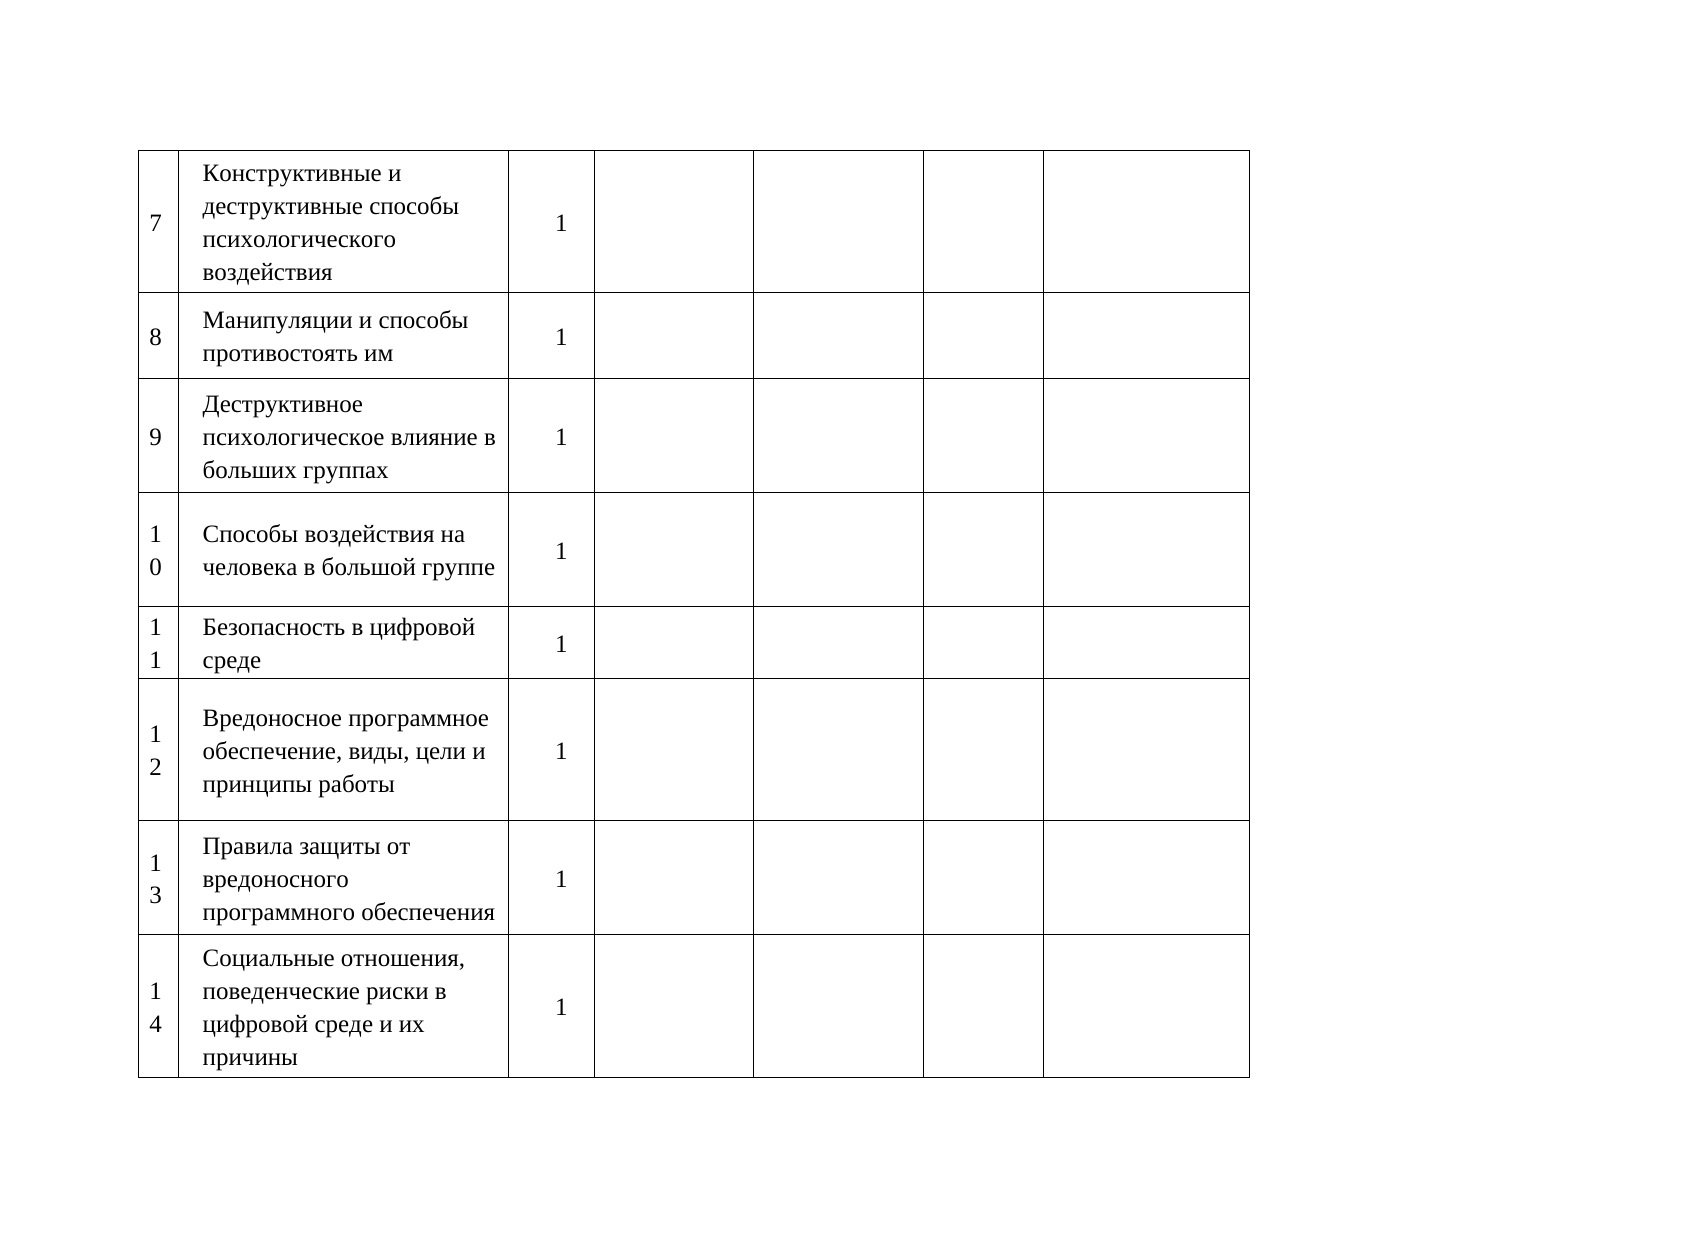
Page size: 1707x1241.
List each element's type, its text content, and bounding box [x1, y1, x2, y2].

table_cell Способы воздействия на человека в большой группе [179, 493, 508, 606]
table_cell [1044, 679, 1249, 820]
table_cell 10 [139, 493, 178, 606]
table_cell [595, 379, 753, 492]
table_cell [754, 607, 923, 678]
table_cell [1044, 493, 1249, 606]
table_cell [1044, 151, 1249, 292]
table_cell [595, 821, 753, 934]
table_cell Правила защиты от вредоносного программного обеспечения [179, 821, 508, 934]
table_cell 9 [139, 379, 178, 492]
table_cell [924, 379, 1043, 492]
table_cell [1044, 607, 1249, 678]
table_cell [924, 293, 1043, 378]
table_cell [595, 151, 753, 292]
table_cell [595, 293, 753, 378]
table_cell [924, 151, 1043, 292]
table_cell 12 [139, 679, 178, 820]
table_cell 1 [509, 679, 594, 820]
table_cell [924, 821, 1043, 934]
table_cell [924, 493, 1043, 606]
table_cell 1 [509, 379, 594, 492]
table_cell 7 [139, 151, 178, 292]
table_cell [754, 151, 923, 292]
table_cell Деструктивное психологическое влияние в больших группах [179, 379, 508, 492]
table_cell [754, 493, 923, 606]
table_cell [595, 493, 753, 606]
table_cell Социальные отношения, поведенческие риски в цифровой среде и их причины [179, 935, 508, 1077]
table_cell 1 [509, 821, 594, 934]
table_cell Безопасность в цифровой среде [179, 607, 508, 678]
table_cell Конструктивные и деструктивные способы психологического воздействия [179, 151, 508, 292]
table_cell [1044, 379, 1249, 492]
table_cell [754, 935, 923, 1077]
table_cell [595, 607, 753, 678]
table_cell Вредоносное программное обеспечение, виды, цели и принципы работы [179, 679, 508, 820]
table_cell 11 [139, 607, 178, 678]
table_cell 8 [139, 293, 178, 378]
table_cell 1 [509, 493, 594, 606]
table_cell [754, 679, 923, 820]
table_cell 1 [509, 607, 594, 678]
table_cell 1 [509, 151, 594, 292]
table_cell 1 [509, 293, 594, 378]
table_cell [595, 679, 753, 820]
table_cell 1 [509, 935, 594, 1077]
table_cell [754, 821, 923, 934]
table_cell 14 [139, 935, 178, 1077]
table_cell [924, 679, 1043, 820]
table_cell 13 [139, 821, 178, 934]
table_cell [754, 293, 923, 378]
table_cell [1044, 293, 1249, 378]
table_cell [1044, 821, 1249, 934]
table_cell [595, 935, 753, 1077]
table_cell [924, 607, 1043, 678]
table_cell [754, 379, 923, 492]
table_cell [924, 935, 1043, 1077]
table_cell [1044, 935, 1249, 1077]
table_cell Манипуляции и способы противостоять им [179, 293, 508, 378]
